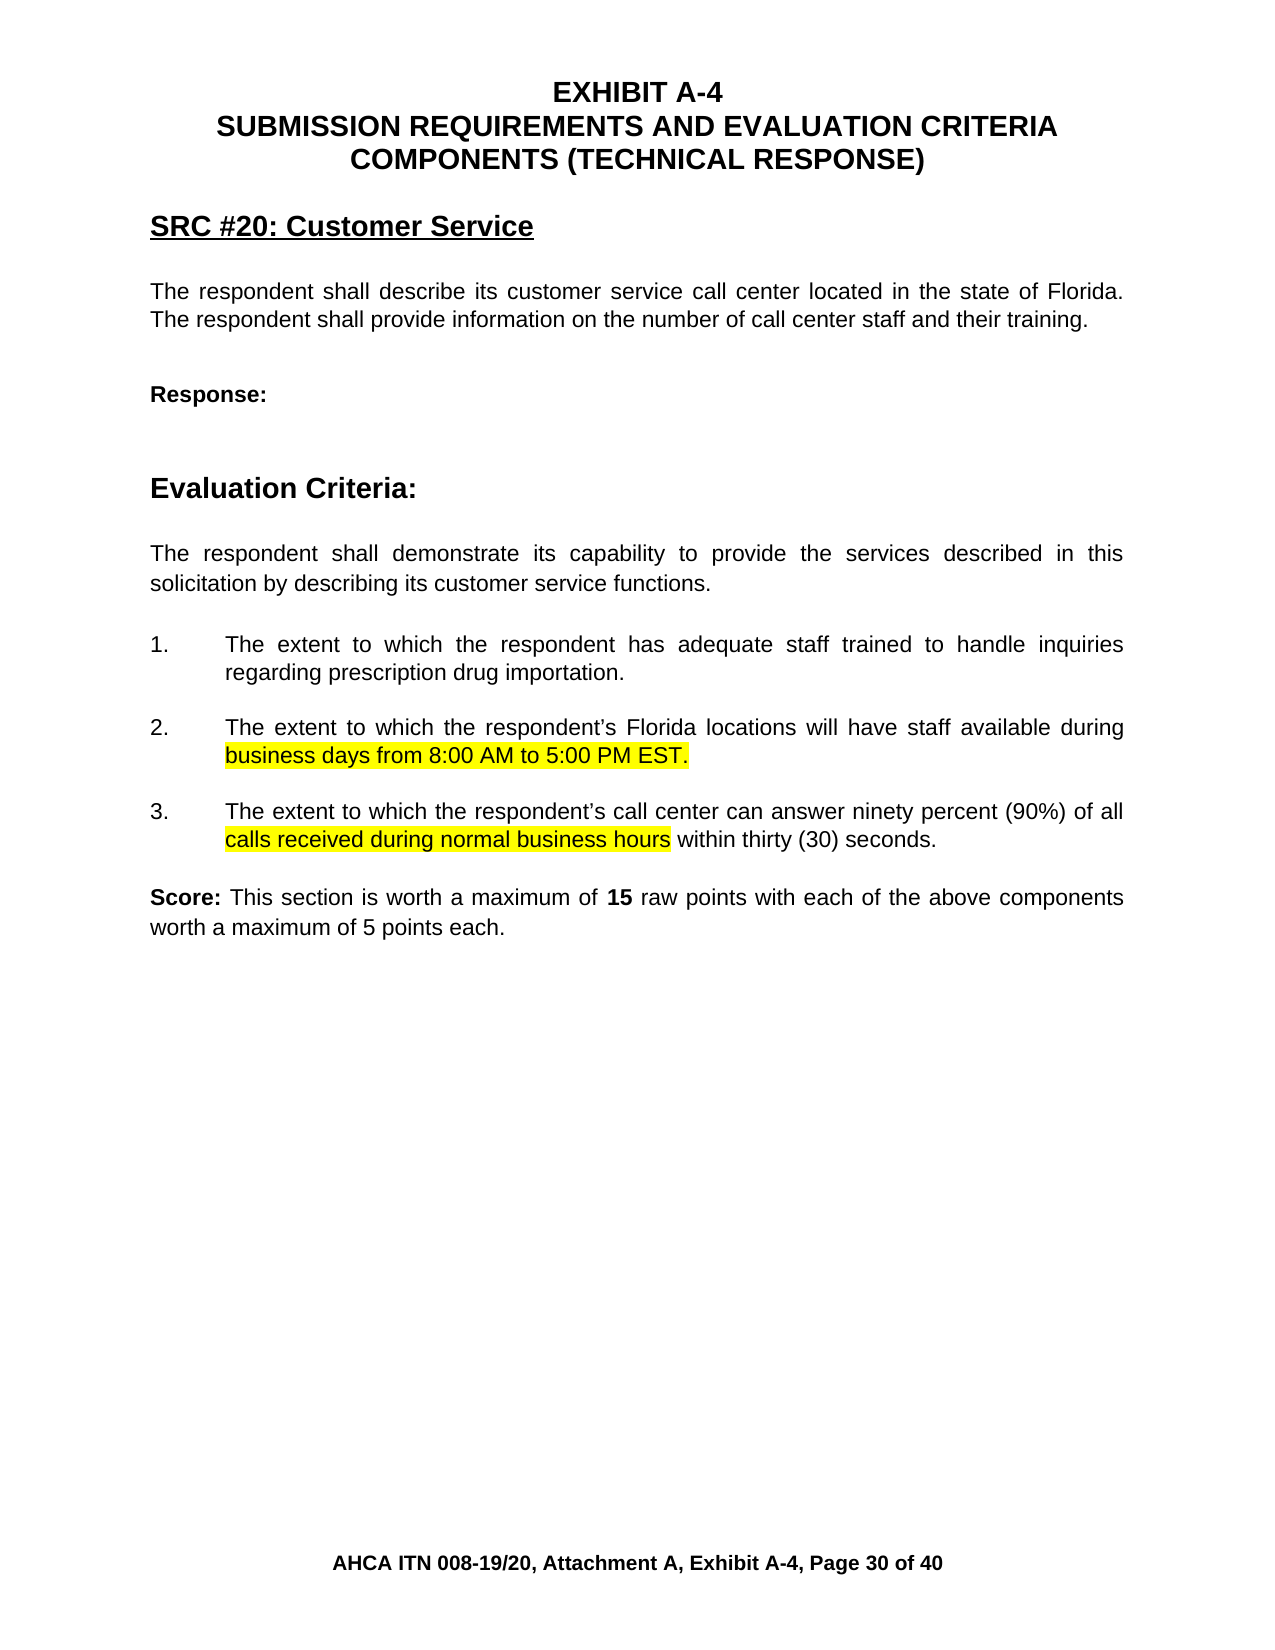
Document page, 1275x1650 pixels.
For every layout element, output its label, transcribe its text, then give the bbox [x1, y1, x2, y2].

text Score: This section is worth a maximum of 15 raw points with each of the above components worth a maximum of 5 points each. [150, 884, 1125, 941]
text SRC #20: Customer Service [150, 209, 1125, 243]
text The respondent shall demonstrate its capability to provide the services described in this solicitation by describing its customer service functions. [150, 540, 1125, 597]
text Evaluation Criteria: [150, 471, 1125, 505]
list The extent to which the respondent’s Florida locations will have staff available during business days from 8:00 AM to 5:00 PM EST. [150, 714, 1125, 769]
text The respondent shall describe its customer service call center located in the state of Florida. The respondent shall provide information on the number of call center staff and their training. [150, 278, 1125, 332]
text Response: [150, 381, 1125, 407]
list The extent to which the respondent’s call center can answer ninety percent (90%) of all calls received during normal business hours within thirty (30) seconds. [150, 798, 1125, 852]
list The extent to which the respondent has adequate staff trained to handle inquiries regarding prescription drug importation. [150, 631, 1125, 685]
